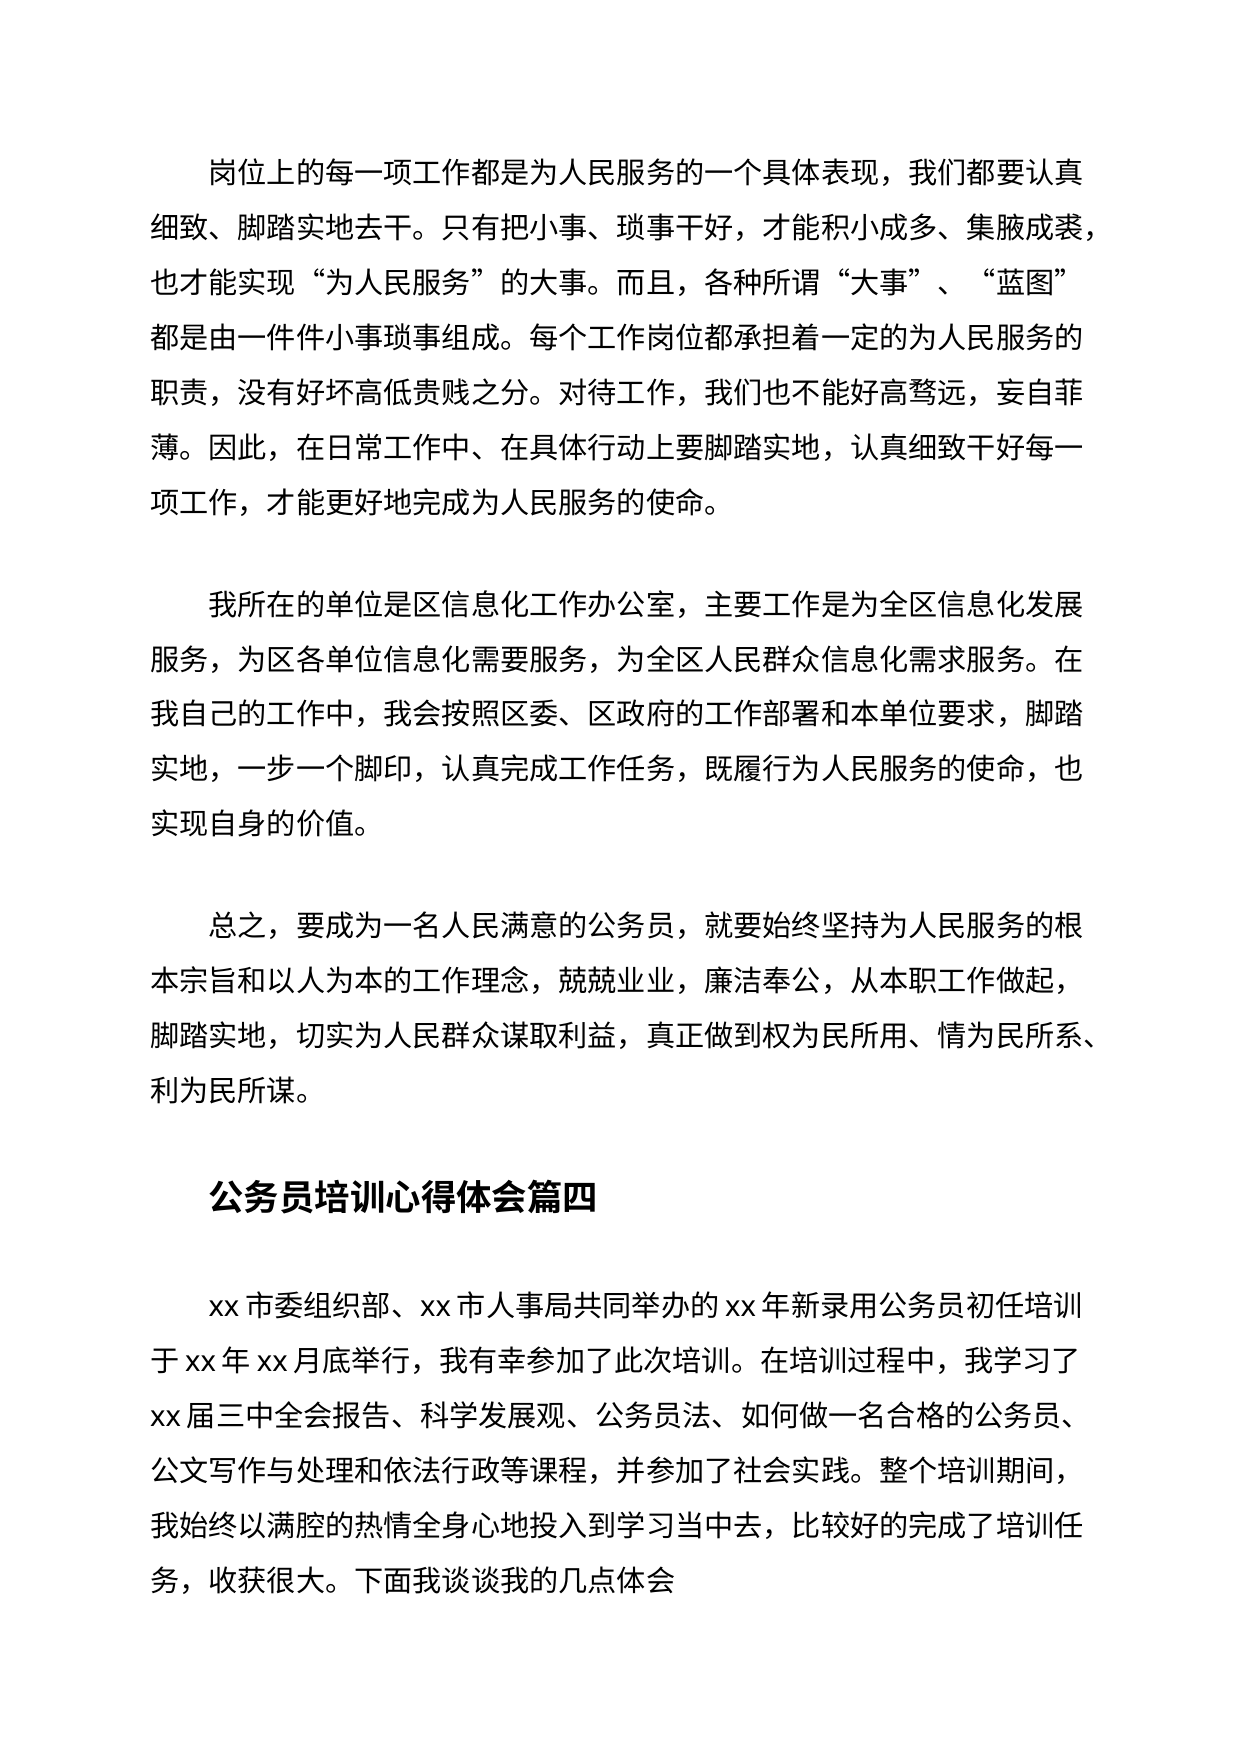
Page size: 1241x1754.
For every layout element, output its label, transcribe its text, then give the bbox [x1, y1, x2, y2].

text 总之，要成为一名人民满意的公务员，就要始终坚持为人民服务的根本宗旨和以人为本的工作理念，兢兢业业，廉洁奉公，从本职工作做起，脚踏实地，切实为人民群众谋取利益，真正做到权为民所用、情为民所系、利为民所谋。 [150, 902, 1090, 1109]
text 我所在的单位是区信息化工作办公室，主要工作是为全区信息化发展服务，为区各单位信息化需要服务，为全区人民群众信息化需求服务。在我自己的工作中，我会按照区委、区政府的工作部署和本单位要求，脚踏实地，一步一个脚印，认真完成工作任务，既履行为人民服务的使命，也实现自身的价值。 [150, 581, 1090, 843]
text 岗位上的每一项工作都是为人民服务的一个具体表现，我们都要认真细致、脚踏实地去干。只有把小事、琐事干好，才能积小成多、集腋成裘，也才能实现“为人民服务”的大事。而且，各种所谓“大事”、“蓝图”都是由一件件小事琐事组成。每个工作岗位都承担着一定的为人民服务的职责，没有好坏高低贵贱之分。对待工作，我们也不能好高骛远，妄自菲薄。因此，在日常工作中、在具体行动上要脚踏实地，认真细致干好每一项工作，才能更好地完成为人民服务的使命。 [150, 150, 1090, 522]
text 公务员培训心得体会篇四 [150, 1169, 1090, 1220]
text xx市委组织部、xx市人事局共同举办的xx年新录用公务员初任培训于xx年xx月底举行，我有幸参加了此次培训。在培训过程中，我学习了xx届三中全会报告、科学发展观、公务员法、如何做一名合格的公务员、公文写作与处理和依法行政等课程，并参加了社会实践。整个培训期间，我始终以满腔的热情全身心地投入到学习当中去，比较好的完成了培训任务，收获很大。下面我谈谈我的几点体会 [150, 1282, 1090, 1599]
